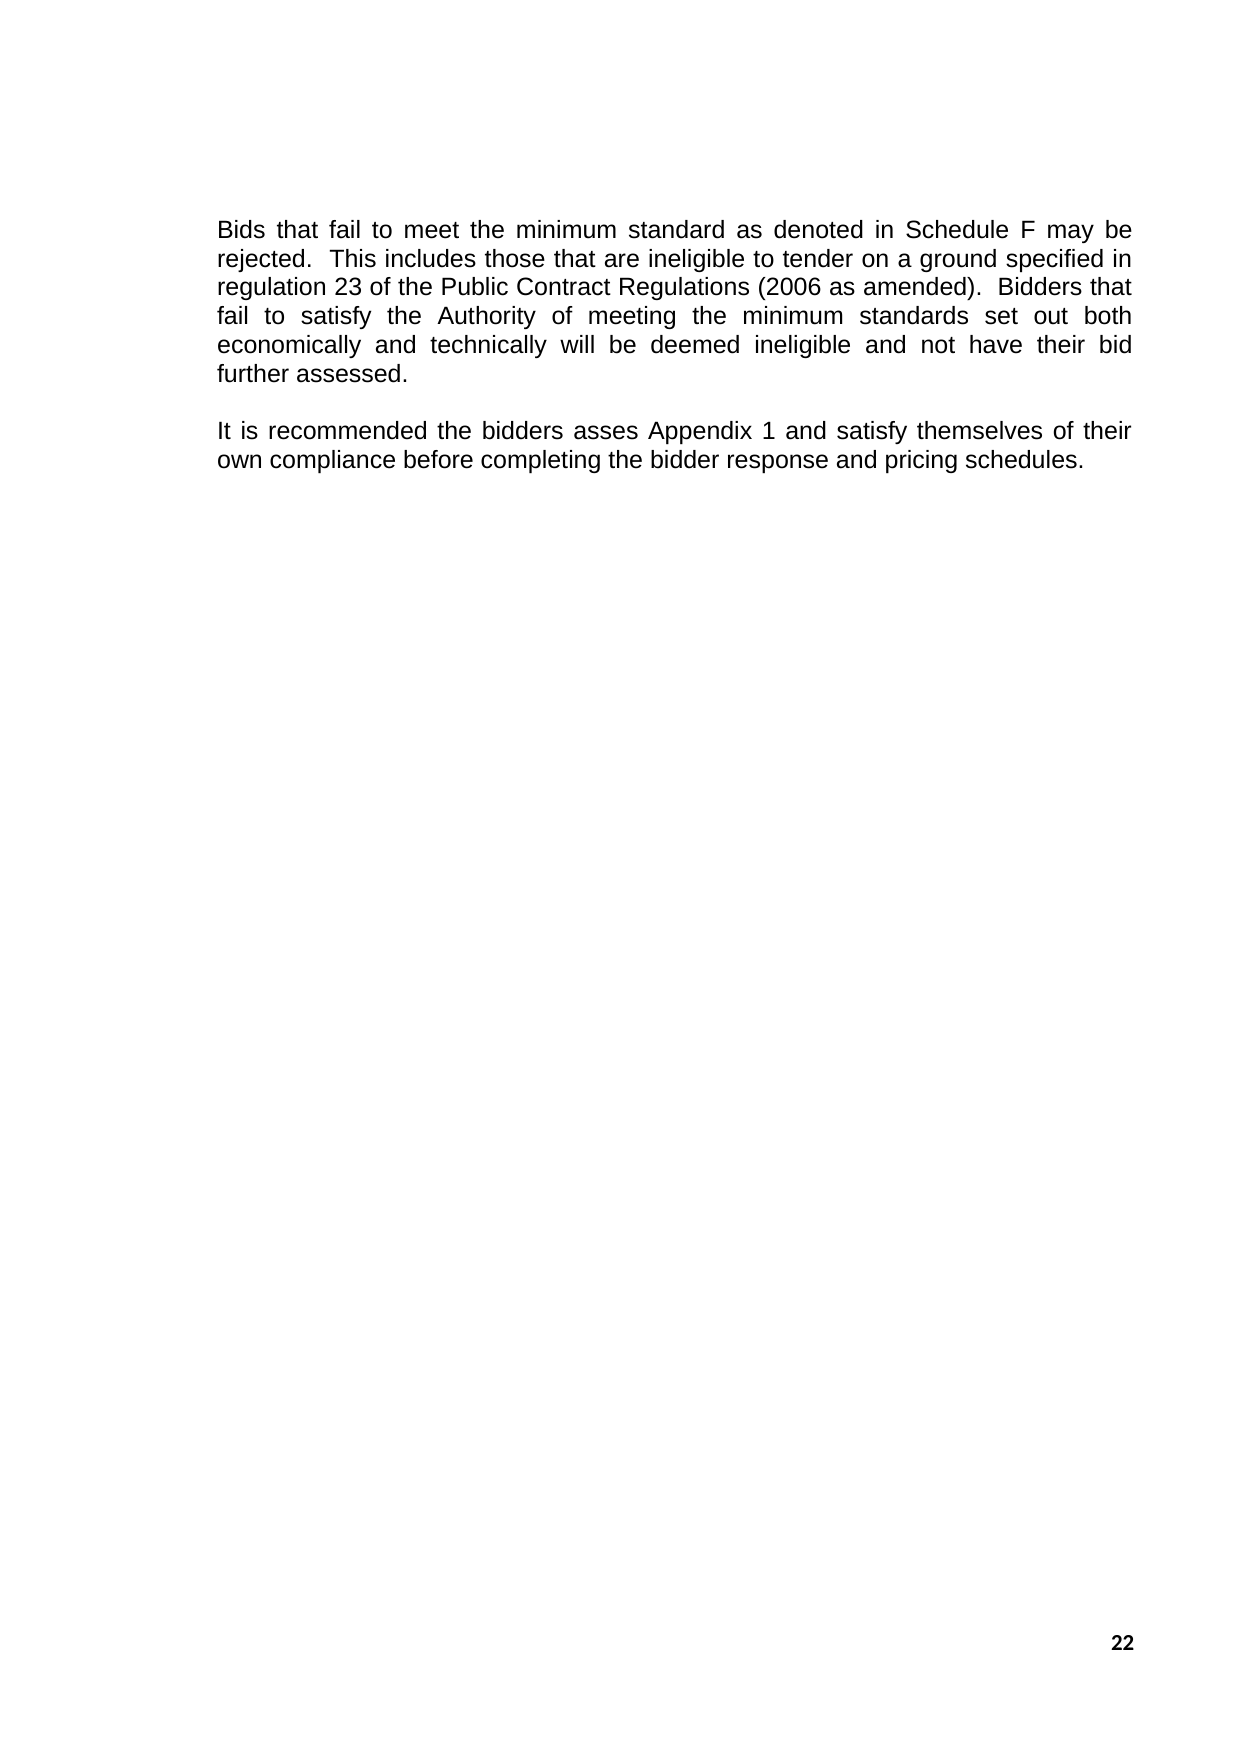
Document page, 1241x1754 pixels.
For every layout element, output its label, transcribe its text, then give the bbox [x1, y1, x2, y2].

text Bids that fail to meet the minimum standard as denoted in Schedule F may be rejected. This includes those that are ineligible to tender on a ground specified in regulation 23 of the Public Contract Regulations (2006 as amended). Bidders that fail to satisfy the Authority of meeting the minimum standards set out both economically and technically will be deemed ineligible and not have their bid further assessed. [217, 215, 1134, 387]
text It is recommended the bidders asses Appendix 1 and satisfy themselves of their own compliance before completing the bidder response and pricing schedules. [217, 416, 1134, 473]
